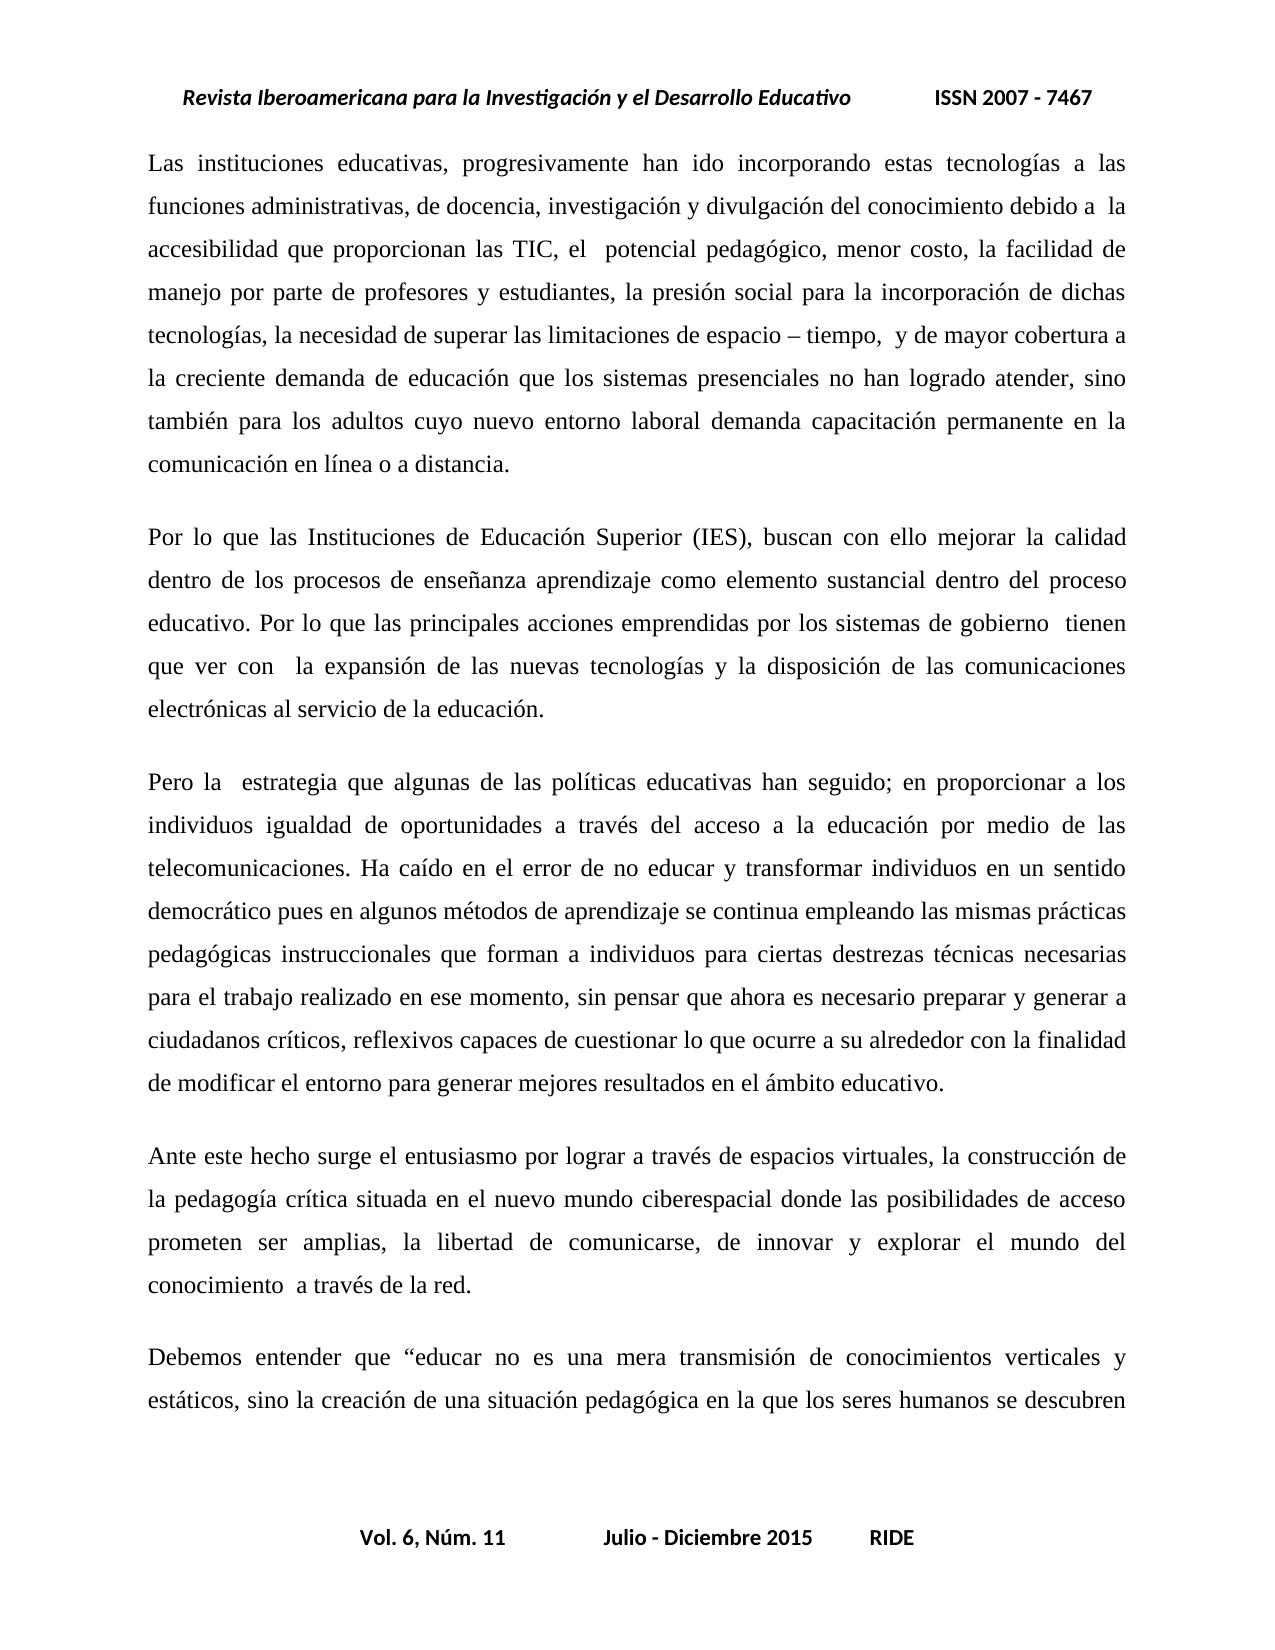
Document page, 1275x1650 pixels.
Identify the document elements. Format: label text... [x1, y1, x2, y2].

text Ante este hecho surge el entusiasmo por lograr a través de espacios virtuales, la construcción de la pedagogía crítica situada en el nuevo mundo ciberespacial donde las posibilidades de acceso prometen ser amplias, la libertad de comunicarse, de innovar y explorar el mundo del conocimiento a través de la red. [148, 1141, 1127, 1299]
text Pero la estrategia que algunas de las políticas educativas han seguido; en proporcionar a los individuos igualdad de oportunidades a través del acceso a la educación por medio de las telecomunicaciones. Ha caído en el error de no educar y transformar individuos en un sentido democrático pues en algunos métodos de aprendizaje se continua empleando las mismas prácticas pedagógicas instruccionales que forman a individuos para ciertas destrezas técnicas necesarias para el trabajo realizado en ese momento, sin pensar que ahora es necesario preparar y generar a ciudadanos críticos, reflexivos capaces de cuestionar lo que ocurre a su alrededor con la finalidad de modificar el entorno para generar mejores resultados en el ámbito educativo. [148, 767, 1127, 1097]
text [148, 1342, 1127, 1414]
text Por lo que las Instituciones de Educación Superior (IES), buscan con ello mejorar la calidad dentro de los procesos de enseñanza aprendizaje como elemento sustancial dentro del proceso educativo. Por lo que las principales acciones emprendidas por los sistemas de gobierno tienen que ver con la expansión de las nuevas tecnologías y la disposición de las comunicaciones electrónicas al servicio de la educación. [148, 522, 1127, 723]
text Las instituciones educativas, progresivamente han ido incorporando estas tecnologías a las funciones administrativas, de docencia, investigación y divulgación del conocimiento debido a la accesibilidad que proporcionan las TIC, el potencial pedagógico, menor costo, la facilidad de manejo por parte de profesores y estudiantes, la presión social para la incorporación de dichas tecnologías, la necesidad de superar las limitaciones de espacio – tiempo, y de mayor cobertura a la creciente demanda de educación que los sistemas presenciales no han logrado atender, sino también para los adultos cuyo nuevo entorno laboral demanda capacitación permanente en la comunicación en línea o a distancia. [148, 148, 1127, 478]
